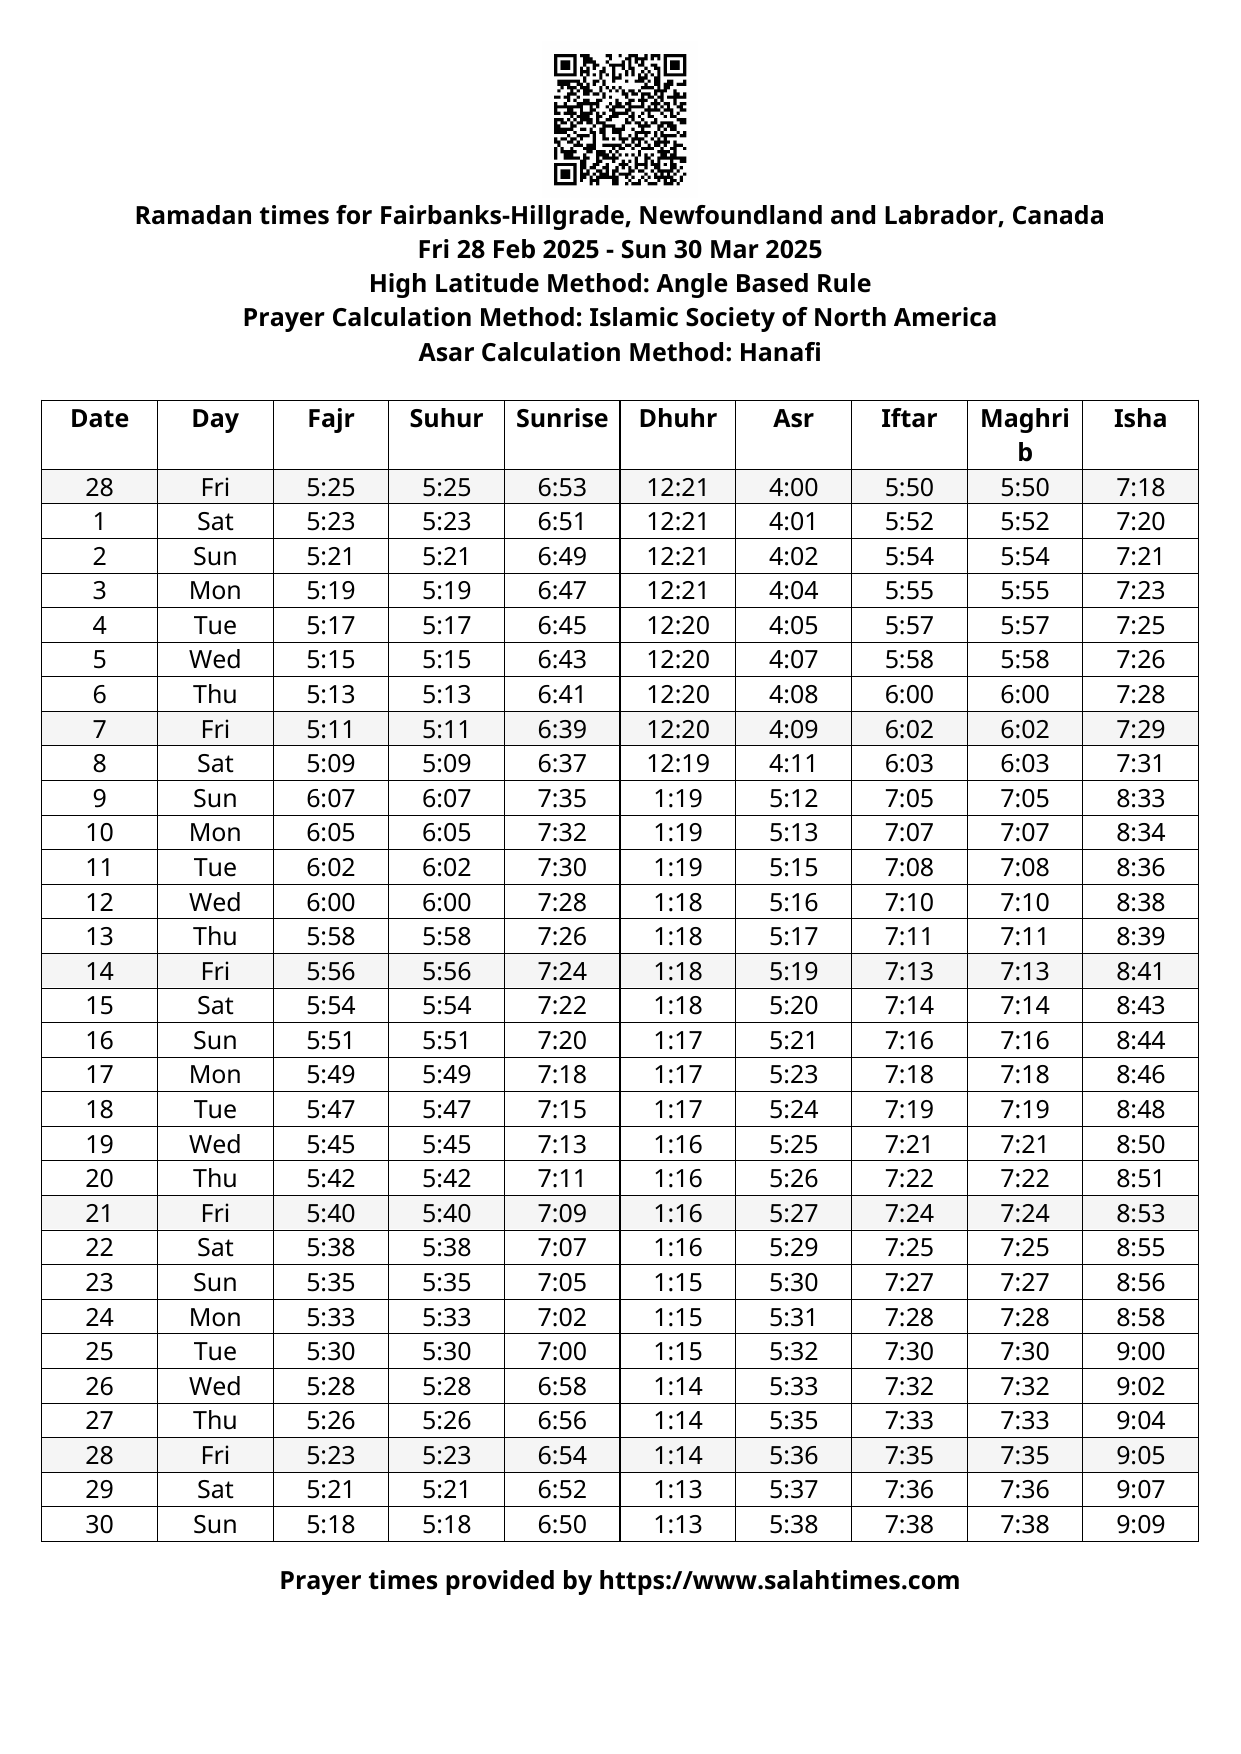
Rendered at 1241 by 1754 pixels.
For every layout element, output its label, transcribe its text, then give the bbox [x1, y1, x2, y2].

table_cell 19 [42, 1127, 157, 1160]
table_cell 5:30 [389, 1334, 504, 1368]
table_cell 5:33 [389, 1300, 504, 1333]
table_cell 9 [42, 781, 157, 814]
table_cell 5:35 [736, 1404, 851, 1437]
table_cell 5:24 [736, 1092, 851, 1126]
table_cell 5:25 [736, 1127, 851, 1160]
table_cell 8 [42, 746, 157, 780]
table_cell 6:00 [389, 885, 504, 918]
picture [542, 41, 699, 198]
table_cell 7:36 [968, 1473, 1082, 1506]
table_cell 9:05 [1083, 1438, 1198, 1472]
table_cell 5:28 [274, 1369, 388, 1402]
text Prayer times provided by https://www.salahtimes.com [42, 1563, 1198, 1597]
table_cell 7:13 [505, 1127, 619, 1160]
table_cell Tue [158, 608, 273, 642]
table_cell Thu [158, 919, 273, 953]
table_cell 6:03 [968, 746, 1082, 780]
table_cell 8:36 [1083, 850, 1198, 884]
table_cell 1 [42, 504, 157, 538]
table_cell Mon [158, 1058, 273, 1091]
table_cell 1:15 [621, 1334, 735, 1368]
table_cell 4:09 [736, 712, 851, 745]
table_cell 5:56 [274, 954, 388, 987]
table_cell 20 [42, 1161, 157, 1195]
table_cell Sat [158, 1473, 273, 1506]
table_cell 5:40 [274, 1196, 388, 1229]
table_cell 7:25 [968, 1231, 1082, 1264]
table_cell 5:21 [389, 1473, 504, 1506]
table_cell 5:23 [736, 1058, 851, 1091]
table_cell 7:28 [852, 1300, 967, 1333]
table_cell 4:02 [736, 539, 851, 572]
table_cell 7:16 [968, 1023, 1082, 1057]
table_cell 6:45 [505, 608, 619, 642]
table_cell 7:25 [1083, 608, 1198, 642]
table_cell Wed [158, 885, 273, 918]
text Ramadan times for Fairbanks-Hillgrade, Newfoundland and Labrador, Canada [42, 198, 1198, 232]
table_cell 5:35 [389, 1265, 504, 1299]
table_cell Sat [158, 746, 273, 780]
table_cell 7:05 [505, 1265, 619, 1299]
table_cell 1:18 [621, 989, 735, 1022]
table_cell 5:33 [736, 1369, 851, 1402]
table_cell 1:19 [621, 816, 735, 849]
table_cell 6:02 [274, 850, 388, 884]
table_cell 7:28 [505, 885, 619, 918]
table_cell Mon [158, 574, 273, 607]
table_header Sunrise [505, 401, 619, 469]
table_cell 9:04 [1083, 1404, 1198, 1437]
table_cell 11 [42, 850, 157, 884]
table_cell 5:19 [736, 954, 851, 987]
table_cell 5:23 [389, 1438, 504, 1472]
table_cell 22 [42, 1231, 157, 1264]
table_cell 5:38 [736, 1507, 851, 1541]
table_cell 1:17 [621, 1058, 735, 1091]
table_cell 5:37 [736, 1473, 851, 1506]
table_cell 5:26 [389, 1404, 504, 1437]
table_cell 5:21 [736, 1023, 851, 1057]
table_header Iftar [852, 401, 967, 469]
table_cell 8:51 [1083, 1161, 1198, 1195]
table_cell 12:21 [621, 574, 735, 607]
table_cell 7:35 [968, 1438, 1082, 1472]
table_header Dhuhr [621, 401, 735, 469]
table_cell 7:22 [852, 1161, 967, 1195]
table_cell 7:35 [505, 781, 619, 814]
table_cell 29 [42, 1473, 157, 1506]
table_cell 6:50 [505, 1507, 619, 1541]
table_cell 12:20 [621, 643, 735, 676]
table_cell 9:02 [1083, 1369, 1198, 1402]
table_cell 4:05 [736, 608, 851, 642]
table_cell 8:48 [1083, 1092, 1198, 1126]
table_cell 5:54 [389, 989, 504, 1022]
table_cell 5:21 [389, 539, 504, 572]
table_cell 5:32 [736, 1334, 851, 1368]
table_cell 6:05 [389, 816, 504, 849]
table_cell 6:54 [505, 1438, 619, 1472]
table_cell 7:38 [968, 1507, 1082, 1541]
table_cell 8:50 [1083, 1127, 1198, 1160]
table_cell 28 [42, 470, 157, 503]
table_cell 5:38 [274, 1231, 388, 1264]
table_cell 6:07 [389, 781, 504, 814]
table_cell 6:03 [852, 746, 967, 780]
table_cell 7:32 [852, 1369, 967, 1402]
table_cell 7:18 [968, 1058, 1082, 1091]
table_cell Tue [158, 850, 273, 884]
table_cell 5:23 [274, 504, 388, 538]
table_cell 7:14 [968, 989, 1082, 1022]
table_cell 5:31 [736, 1300, 851, 1333]
table_cell 7:10 [968, 885, 1082, 918]
table_cell Wed [158, 1127, 273, 1160]
table_cell 5:49 [274, 1058, 388, 1091]
table_cell Wed [158, 643, 273, 676]
table_cell Tue [158, 1092, 273, 1126]
table_cell 7:22 [505, 989, 619, 1022]
table_cell 5:23 [274, 1438, 388, 1472]
text Prayer Calculation Method: Islamic Society of North America [42, 300, 1198, 334]
table_cell 7:20 [1083, 504, 1198, 538]
table_cell 1:16 [621, 1231, 735, 1264]
table_cell 9:09 [1083, 1507, 1198, 1541]
table_cell 8:55 [1083, 1231, 1198, 1264]
table_cell 5:58 [968, 643, 1082, 676]
table_cell 7:21 [968, 1127, 1082, 1160]
table_cell 1:18 [621, 919, 735, 953]
table_cell 6:02 [852, 712, 967, 745]
table_cell 7:18 [1083, 470, 1198, 503]
table_cell 1:15 [621, 1300, 735, 1333]
table_cell 5:19 [389, 574, 504, 607]
table_cell 4:01 [736, 504, 851, 538]
table_cell 8:56 [1083, 1265, 1198, 1299]
table_cell 5:33 [274, 1300, 388, 1333]
table_cell 5:58 [389, 919, 504, 953]
table_cell Thu [158, 1161, 273, 1195]
table_cell 7:05 [852, 781, 967, 814]
table_cell 8:39 [1083, 919, 1198, 953]
table_cell Thu [158, 677, 273, 711]
table_cell 5:54 [852, 539, 967, 572]
table_cell 1:18 [621, 954, 735, 987]
table_cell 5:45 [389, 1127, 504, 1160]
table_cell 5:57 [968, 608, 1082, 642]
table_cell 7:27 [852, 1265, 967, 1299]
table_cell 23 [42, 1265, 157, 1299]
table_cell Fri [158, 1196, 273, 1229]
table_cell 5:18 [389, 1507, 504, 1541]
table_cell 5:18 [274, 1507, 388, 1541]
table_cell 5:17 [389, 608, 504, 642]
table_cell 1:18 [621, 885, 735, 918]
table_cell 5:28 [389, 1369, 504, 1402]
table_cell 7:16 [852, 1023, 967, 1057]
table_cell 7:32 [968, 1369, 1082, 1402]
table_cell 4:00 [736, 470, 851, 503]
table_cell 5:09 [274, 746, 388, 780]
table_cell 7:11 [968, 919, 1082, 953]
table_cell 7:20 [505, 1023, 619, 1057]
table_header Fajr [274, 401, 388, 469]
table_cell 4 [42, 608, 157, 642]
table_cell 5:26 [736, 1161, 851, 1195]
table_cell 7:19 [852, 1092, 967, 1126]
table_cell 4:07 [736, 643, 851, 676]
table_cell 8:44 [1083, 1023, 1198, 1057]
table_cell 5:15 [389, 643, 504, 676]
table_cell Wed [158, 1369, 273, 1402]
table_cell 6:43 [505, 643, 619, 676]
table_cell 5:45 [274, 1127, 388, 1160]
table_cell 5:13 [389, 677, 504, 711]
table_cell 7:30 [852, 1334, 967, 1368]
table_cell 5:58 [274, 919, 388, 953]
table_cell 6:00 [274, 885, 388, 918]
table_cell 1:14 [621, 1369, 735, 1402]
table_cell 5:56 [389, 954, 504, 987]
table_cell 5:35 [274, 1265, 388, 1299]
table_cell Tue [158, 1334, 273, 1368]
table_cell 5:25 [274, 470, 388, 503]
table_cell 8:46 [1083, 1058, 1198, 1091]
table_cell Fri [158, 712, 273, 745]
table_cell 7:28 [968, 1300, 1082, 1333]
table_cell 15 [42, 989, 157, 1022]
table_cell 7:19 [968, 1092, 1082, 1126]
table_cell 5:12 [736, 781, 851, 814]
text Fri 28 Feb 2025 - Sun 30 Mar 2025 [42, 232, 1198, 266]
table_cell 5:52 [852, 504, 967, 538]
table_cell 7:10 [852, 885, 967, 918]
table_cell 5:20 [736, 989, 851, 1022]
table_cell 6:07 [274, 781, 388, 814]
table_cell 9:00 [1083, 1334, 1198, 1368]
table_cell 7:24 [852, 1196, 967, 1229]
table_cell 5:50 [852, 470, 967, 503]
table_cell 5:16 [736, 885, 851, 918]
table_cell 12:20 [621, 677, 735, 711]
table_cell 5:38 [389, 1231, 504, 1264]
table_cell 21 [42, 1196, 157, 1229]
table_cell 12:21 [621, 539, 735, 572]
table_cell Sun [158, 1507, 273, 1541]
table_cell Fri [158, 954, 273, 987]
table_cell 5:17 [736, 919, 851, 953]
table_cell 1:19 [621, 850, 735, 884]
table_cell Sun [158, 1265, 273, 1299]
table_cell Mon [158, 1300, 273, 1333]
table_cell 7:07 [968, 816, 1082, 849]
table_cell Sun [158, 1023, 273, 1057]
table_cell 5:15 [274, 643, 388, 676]
table_cell 2 [42, 539, 157, 572]
table_cell 7:22 [968, 1161, 1082, 1195]
table_cell 6:58 [505, 1369, 619, 1402]
table_cell 7:30 [505, 850, 619, 884]
table_cell 7:26 [505, 919, 619, 953]
table_cell 9:07 [1083, 1473, 1198, 1506]
table_cell Sat [158, 1231, 273, 1264]
table_cell 18 [42, 1092, 157, 1126]
table_cell 8:38 [1083, 885, 1198, 918]
table_cell 25 [42, 1334, 157, 1368]
table_cell 7:32 [505, 816, 619, 849]
table_cell 7:02 [505, 1300, 619, 1333]
table_cell 13 [42, 919, 157, 953]
table_cell 7:00 [505, 1334, 619, 1368]
table_cell 7:15 [505, 1092, 619, 1126]
table_cell 5:54 [968, 539, 1082, 572]
table_cell 6:00 [968, 677, 1082, 711]
table_cell 1:17 [621, 1023, 735, 1057]
table_cell 6 [42, 677, 157, 711]
table_cell 5:36 [736, 1438, 851, 1472]
table_cell Sun [158, 539, 273, 572]
table_cell 17 [42, 1058, 157, 1091]
table_cell 7:07 [505, 1231, 619, 1264]
table_cell 8:58 [1083, 1300, 1198, 1333]
table_cell 8:34 [1083, 816, 1198, 849]
table_cell 6:49 [505, 539, 619, 572]
table_cell 5:27 [736, 1196, 851, 1229]
table_cell 5 [42, 643, 157, 676]
table_cell 7:27 [968, 1265, 1082, 1299]
table_header Isha [1083, 401, 1198, 469]
table_cell 5:55 [852, 574, 967, 607]
table_cell Fri [158, 1438, 273, 1472]
table_cell 5:51 [274, 1023, 388, 1057]
table_cell Sat [158, 989, 273, 1022]
table_cell 5:40 [389, 1196, 504, 1229]
table_cell 5:11 [389, 712, 504, 745]
table_cell 7:38 [852, 1507, 967, 1541]
table_cell 7:21 [852, 1127, 967, 1160]
table_cell 6:02 [968, 712, 1082, 745]
table_header Day [158, 401, 273, 469]
table_cell 7:13 [968, 954, 1082, 987]
table_cell 7:23 [1083, 574, 1198, 607]
table_cell 6:47 [505, 574, 619, 607]
table_header Maghrib [968, 401, 1082, 469]
table_cell 24 [42, 1300, 157, 1333]
table_cell 12:21 [621, 470, 735, 503]
table_header Suhur [389, 401, 504, 469]
table_cell 8:43 [1083, 989, 1198, 1022]
table_cell 1:13 [621, 1473, 735, 1506]
table_cell 5:55 [968, 574, 1082, 607]
table_cell 7:08 [852, 850, 967, 884]
table_cell 7:14 [852, 989, 967, 1022]
table_cell 6:00 [852, 677, 967, 711]
table_cell 5:19 [274, 574, 388, 607]
table_cell Thu [158, 1404, 273, 1437]
table_cell 3 [42, 574, 157, 607]
table_cell 1:13 [621, 1507, 735, 1541]
table_cell 7:07 [852, 816, 967, 849]
table_cell 7:28 [1083, 677, 1198, 711]
table_cell 1:17 [621, 1092, 735, 1126]
table_cell Mon [158, 816, 273, 849]
table_cell 5:49 [389, 1058, 504, 1091]
table_cell Sun [158, 781, 273, 814]
table_cell 4:04 [736, 574, 851, 607]
table_cell 7:05 [968, 781, 1082, 814]
table_cell 12:21 [621, 504, 735, 538]
table_cell 1:16 [621, 1161, 735, 1195]
table_cell Sat [158, 504, 273, 538]
table_cell 4:11 [736, 746, 851, 780]
table_cell 7:31 [1083, 746, 1198, 780]
table_cell 5:21 [274, 539, 388, 572]
table_cell 5:30 [736, 1265, 851, 1299]
table_cell 7:08 [968, 850, 1082, 884]
table_cell 7:33 [852, 1404, 967, 1437]
table_cell 5:11 [274, 712, 388, 745]
table_cell 7:26 [1083, 643, 1198, 676]
table_cell 7:18 [505, 1058, 619, 1091]
table_cell 27 [42, 1404, 157, 1437]
table_cell 5:26 [274, 1404, 388, 1437]
table_cell 6:51 [505, 504, 619, 538]
table_cell 5:50 [968, 470, 1082, 503]
table_cell 5:54 [274, 989, 388, 1022]
table_cell 1:16 [621, 1127, 735, 1160]
table_cell 5:57 [852, 608, 967, 642]
table_cell 7:35 [852, 1438, 967, 1472]
table_cell 5:21 [274, 1473, 388, 1506]
text Asar Calculation Method: Hanafi [42, 334, 1198, 368]
table_cell 7:09 [505, 1196, 619, 1229]
text High Latitude Method: Angle Based Rule [42, 266, 1198, 300]
table_cell 5:13 [736, 816, 851, 849]
table_cell 5:42 [274, 1161, 388, 1195]
table_cell 12 [42, 885, 157, 918]
table_cell 6:56 [505, 1404, 619, 1437]
table_cell 7:25 [852, 1231, 967, 1264]
table_cell 5:52 [968, 504, 1082, 538]
table_cell 6:52 [505, 1473, 619, 1506]
table_cell 8:53 [1083, 1196, 1198, 1229]
table_header Asr [736, 401, 851, 469]
table_cell 5:15 [736, 850, 851, 884]
table_cell 14 [42, 954, 157, 987]
table_cell 5:51 [389, 1023, 504, 1057]
table_cell 5:30 [274, 1334, 388, 1368]
table_cell 26 [42, 1369, 157, 1402]
table_cell 7:18 [852, 1058, 967, 1091]
table_cell 7:29 [1083, 712, 1198, 745]
table_cell 6:39 [505, 712, 619, 745]
table_cell 6:37 [505, 746, 619, 780]
table_cell Fri [158, 470, 273, 503]
table_cell 1:16 [621, 1196, 735, 1229]
table_cell 8:33 [1083, 781, 1198, 814]
table_cell 7:11 [852, 919, 967, 953]
table_cell 5:13 [274, 677, 388, 711]
table_header Date [42, 401, 157, 469]
table_cell 10 [42, 816, 157, 849]
table_cell 28 [42, 1438, 157, 1472]
table_cell 5:23 [389, 504, 504, 538]
table_cell 12:19 [621, 746, 735, 780]
table_cell 1:15 [621, 1265, 735, 1299]
table_cell 6:05 [274, 816, 388, 849]
table_cell 12:20 [621, 712, 735, 745]
table_cell 5:47 [274, 1092, 388, 1126]
table_cell 30 [42, 1507, 157, 1541]
table_cell 7:24 [505, 954, 619, 987]
table_cell 7:33 [968, 1404, 1082, 1437]
table_cell 4:08 [736, 677, 851, 711]
table_cell 7:24 [968, 1196, 1082, 1229]
table_cell 5:58 [852, 643, 967, 676]
table_cell 8:41 [1083, 954, 1198, 987]
table_cell 7:11 [505, 1161, 619, 1195]
table_cell 12:20 [621, 608, 735, 642]
table_cell 1:14 [621, 1438, 735, 1472]
table_cell 6:41 [505, 677, 619, 711]
table_cell 6:02 [389, 850, 504, 884]
table_cell 5:09 [389, 746, 504, 780]
table_cell 16 [42, 1023, 157, 1057]
table_cell 7:13 [852, 954, 967, 987]
table_cell 5:42 [389, 1161, 504, 1195]
table_cell 7 [42, 712, 157, 745]
table_cell 5:25 [389, 470, 504, 503]
table_cell 5:29 [736, 1231, 851, 1264]
table_cell 1:19 [621, 781, 735, 814]
table_cell 1:14 [621, 1404, 735, 1437]
table_cell 7:21 [1083, 539, 1198, 572]
table_cell 5:47 [389, 1092, 504, 1126]
table_cell 6:53 [505, 470, 619, 503]
table_cell 7:30 [968, 1334, 1082, 1368]
table_cell 7:36 [852, 1473, 967, 1506]
table_cell 5:17 [274, 608, 388, 642]
